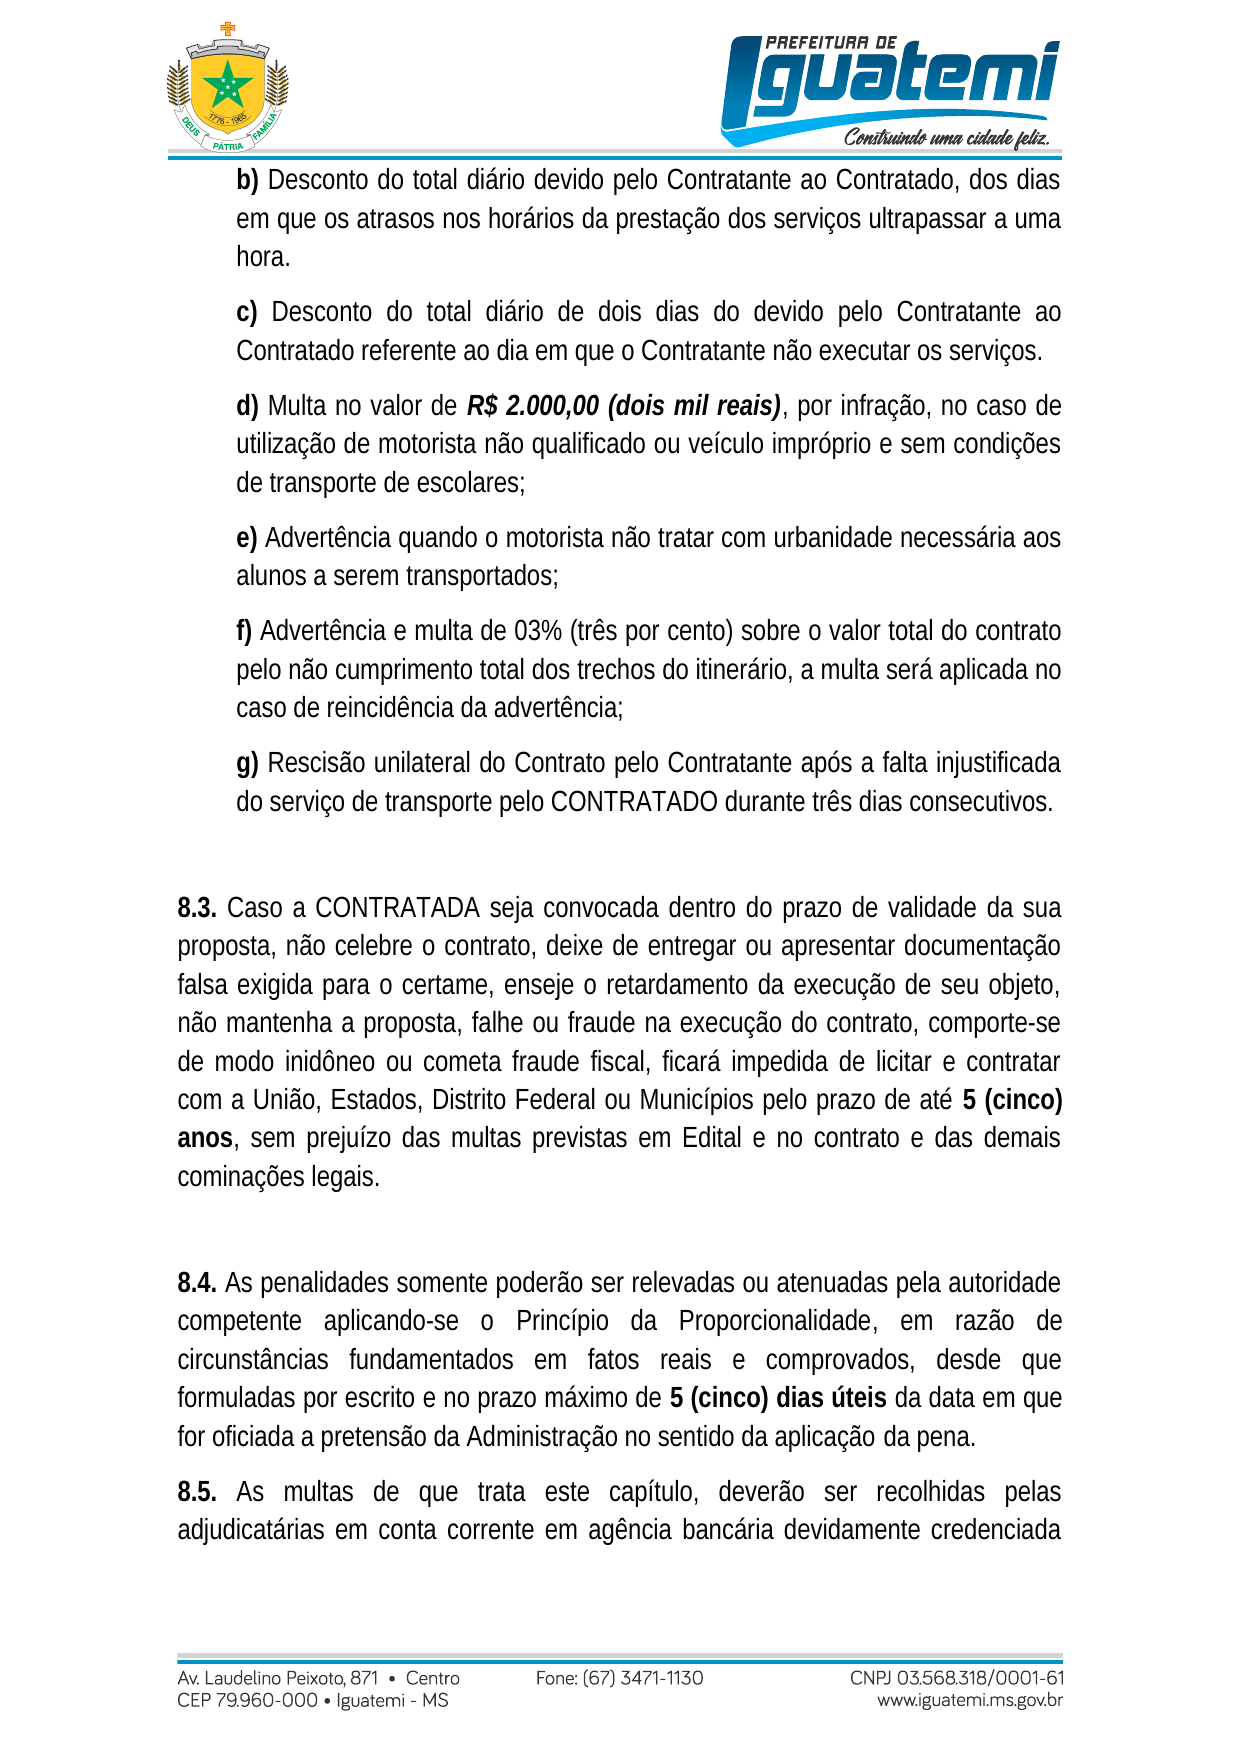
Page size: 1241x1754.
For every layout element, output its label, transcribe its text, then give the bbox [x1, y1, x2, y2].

text c) Desconto do total diário de dois dias do devido pelo Contratante ao Contratado referente ao dia em que o Contratante não executar os serviços. [236, 294, 1063, 366]
text d) Multa no valor de R$ 2.000,00 (dois mil reais), por infração, no caso de utilização de motorista não qualificado ou veículo impróprio e sem condições de transporte de escolares; [236, 388, 1063, 498]
text g) Rescisão unilateral do Contrato pelo Contratante após a falta injustificada do serviço de transporte pelo CONTRATADO durante três dias consecutivos. [236, 746, 1063, 817]
text f) Advertência e multa de 03% (três por cento) sobre o valor total do contrato pelo não cumprimento total dos trechos do itinerário, a multa será aplicada no caso de reincidência da advertência; [236, 613, 1063, 724]
text e) Advertência quando o motorista não tratar com urbanidade necessária aos alunos a serem transportados; [236, 520, 1063, 592]
text 8.4. As penalidades somente poderão ser relevadas ou atenuadas pela autoridade competente aplicando-se o Princípio da Proporcionalidade, em razão de circunstâncias fundamentados em fatos reais e comprovados, desde que formuladas por escrito e no prazo máximo de 5 (cinco) dias úteis da data em que for oficiada a pretensão da Administração no sentido da aplicação da pena. [177, 1265, 1063, 1452]
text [177, 1474, 1063, 1546]
text b) Desconto do total diário devido pelo Contratante ao Contratado, dos dias em que os atrasos nos horários da prestação dos serviços ultrapassar a uma hora. [236, 162, 1063, 273]
text 8.3. Caso a CONTRATADA seja convocada dentro do prazo de validade da sua proposta, não celebre o contrato, deixe de entregar ou apresentar documentação falsa exigida para o certame, enseje o retardamento da execução de seu objeto, não mantenha a proposta, falhe ou fraude na execução do contrato, comporte-se de modo inidôneo ou cometa fraude fiscal, ficará impedida de licitar e contratar com a União, Estados, Distrito Federal ou Municípios pelo prazo de até 5 (cinco) anos, sem prejuízo das multas previstas em Edital e no contrato e das demais cominações legais. [177, 890, 1063, 1192]
